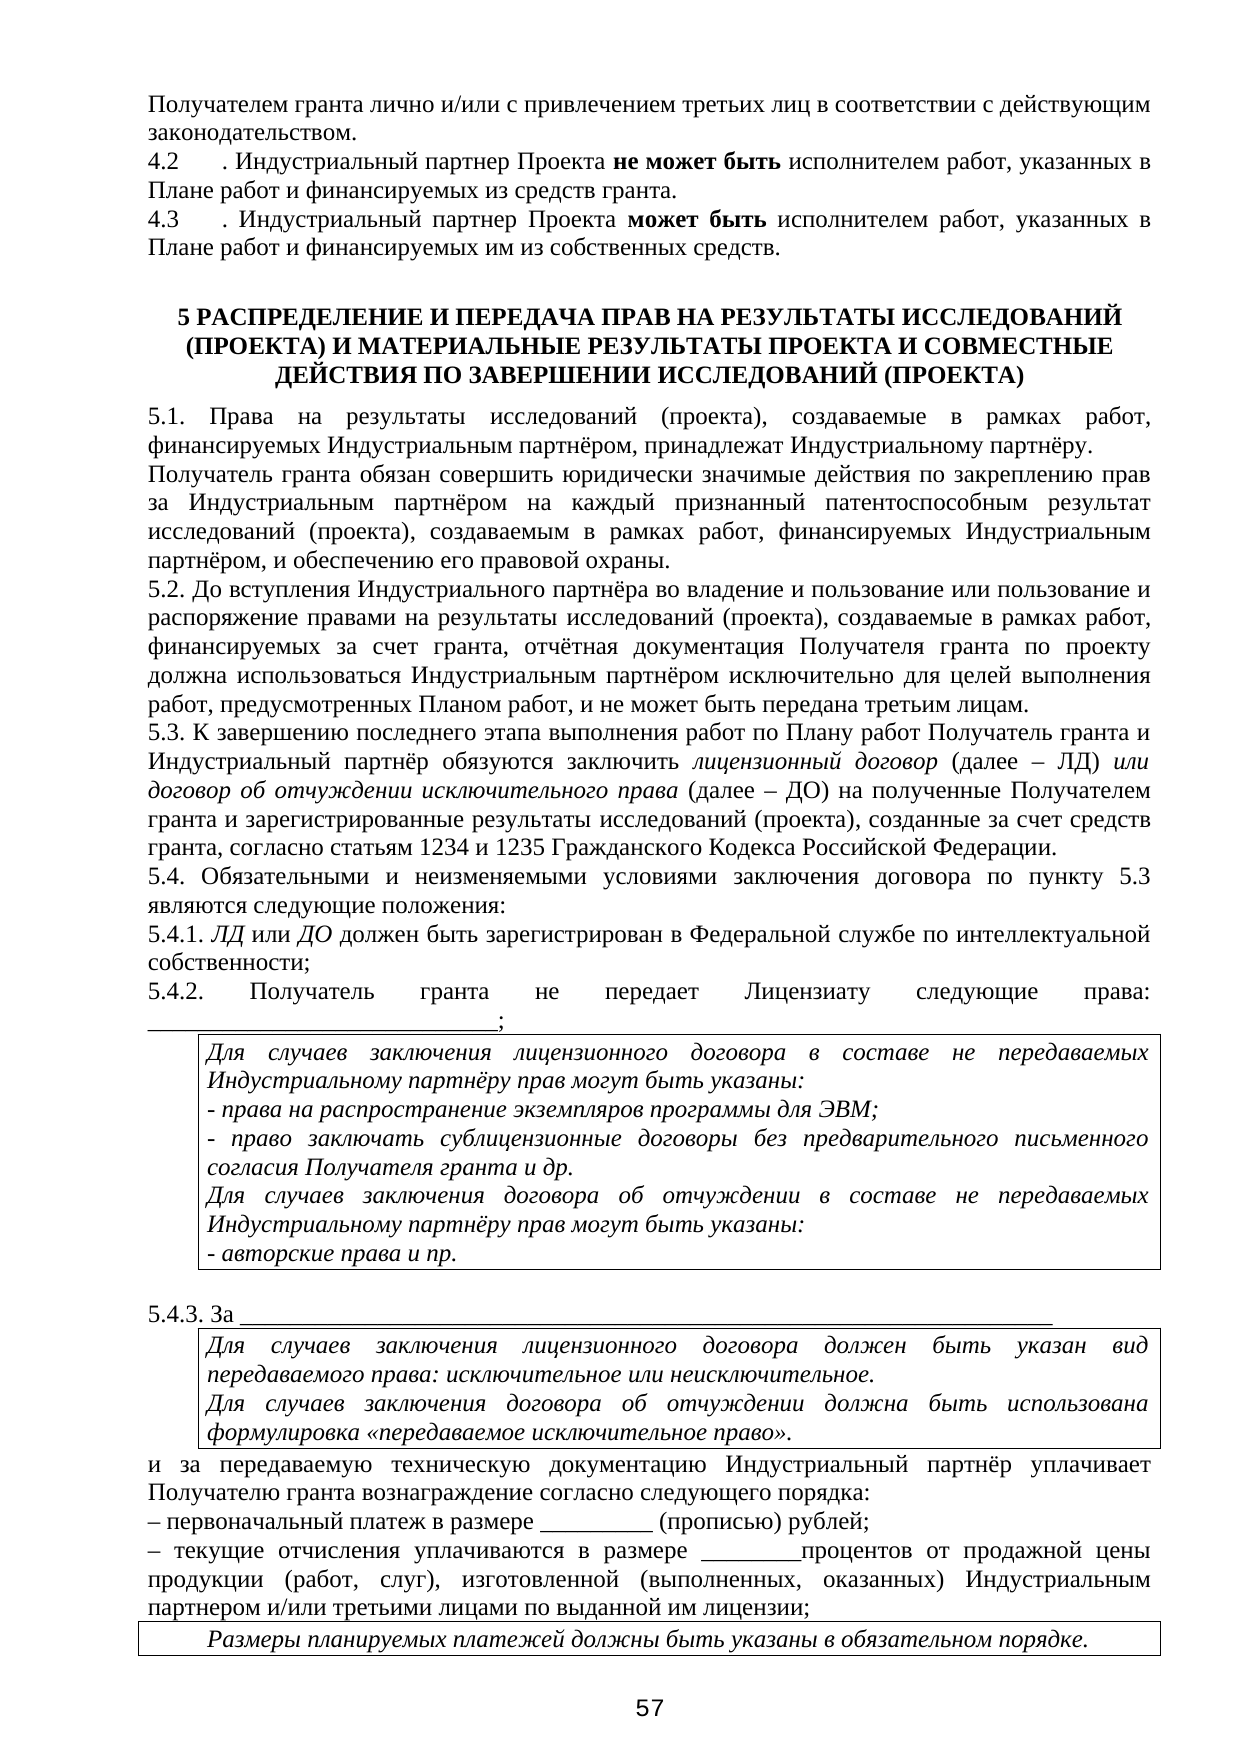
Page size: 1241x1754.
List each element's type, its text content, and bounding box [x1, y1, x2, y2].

text 5.3. К завершению последнего этапа выполнения работ по Плану работ Получатель гранта и Индустриальный партнёр обязуются заключить лицензионный договор (далее – ЛД) или договор об отчуждении исключительного права (далее – ДО) на полученные Получателем гранта и зарегистрированные результаты исследований (проекта), созданные за счет средств гранта, согласно статьям 1234 и 1235 Гражданского Кодекса Российской Федерации. [148, 717, 1152, 861]
text Для случаев заключения договора об отчуждении в составе не передаваемых Индустриальному партнёру прав могут быть указаны: [199, 1177, 1160, 1235]
text 5.1. Права на результаты исследований (проекта), создаваемые в рамках работ, финансируемых Индустриальным партнёром, принадлежат Индустриальному партнёру. [148, 401, 1152, 459]
text Размеры планируемых платежей должны быть указаны в обязательном порядке. [139, 1622, 1160, 1655]
text – первоначальный платеж в размере _________ (прописью) рублей; [148, 1506, 1152, 1535]
text 5 РАСПРЕДЕЛЕНИЕ И ПЕРЕДАЧА ПРАВ НА РЕЗУЛЬТАТЫ ИССЛЕДОВАНИЙ (ПРОЕКТА) И МАТЕРИАЛЬНЫЕ РЕЗУЛЬТАТЫ ПРОЕКТА И СОВМЕСТНЫЕ ДЕЙСТВИЯ ПО ЗАВЕРШЕНИИ ИССЛЕДОВАНИЙ (ПРОЕКТА) [148, 302, 1152, 389]
text - авторские права и пр. [199, 1235, 1160, 1269]
text 5.2. До вступления Индустриального партнёра во владение и пользование или пользование и распоряжение правами на результаты исследований (проекта), создаваемые в рамках работ, финансируемых за счет гранта, отчётная документация Получателя гранта по проекту должна использоваться Индустриальным партнёром исключительно для целей выполнения работ, предусмотренных Планом работ, и не может быть передана третьим лицам. [148, 574, 1152, 717]
text Для случаев заключения договора об отчуждении должна быть использована формулировка «передаваемое исключительное право». [199, 1385, 1160, 1448]
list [148, 89, 1152, 146]
list . Индустриальный партнер Проекта не может быть исполнителем работ, указанных в Плане работ и финансируемых из средств гранта. [148, 146, 1152, 204]
text Для случаев заключения лицензионного договора в составе не передаваемых Индустриальному партнёру прав могут быть указаны: [199, 1035, 1160, 1091]
text 5.4. Обязательными и неизменяемыми условиями заключения договора по пункту 5.3 являются следующие положения: [148, 861, 1152, 919]
text – текущие отчисления уплачиваются в размере ________процентов от продажной цены продукции (работ, слуг), изготовленной (выполненных, оказанных) Индустриальным партнером и/или третьими лицами по выданной им лицензии; [148, 1535, 1152, 1621]
text 5.4.1. ЛД или ДО должен быть зарегистрирован в Федеральной службе по интеллектуальной собственности; [148, 919, 1152, 976]
list . Индустриальный партнер Проекта может быть исполнителем работ, указанных в Плане работ и финансируемых им из собственных средств. [148, 204, 1152, 261]
text и за передаваемую техническую документацию Индустриальный партнёр уплачивает Получателю гранта вознаграждение согласно следующего порядка: [148, 1449, 1152, 1506]
text Для случаев заключения лицензионного договора должен быть указан вид передаваемого права: исключительное или неисключительное. [199, 1329, 1160, 1385]
text Получатель гранта обязан совершить юридически значимые действия по закреплению прав за Индустриальным партнёром на каждый признанный патентоспособным результат исследований (проекта), создаваемым в рамках работ, финансируемых Индустриальным партнёром, и обеспечению его правовой охраны. [148, 459, 1152, 574]
text 5.4.3. За _________________________________________________________________ [148, 1299, 1152, 1327]
text - право заключать сублицензионные договоры без предварительного письменного согласия Получателя гранта и др. [199, 1120, 1160, 1177]
text 5.4.2. Получатель гранта не передает Лицензиату следующие права: ____________________________; [148, 976, 1152, 1034]
text - права на распространение экземпляров программы для ЭВМ; [199, 1091, 1160, 1120]
